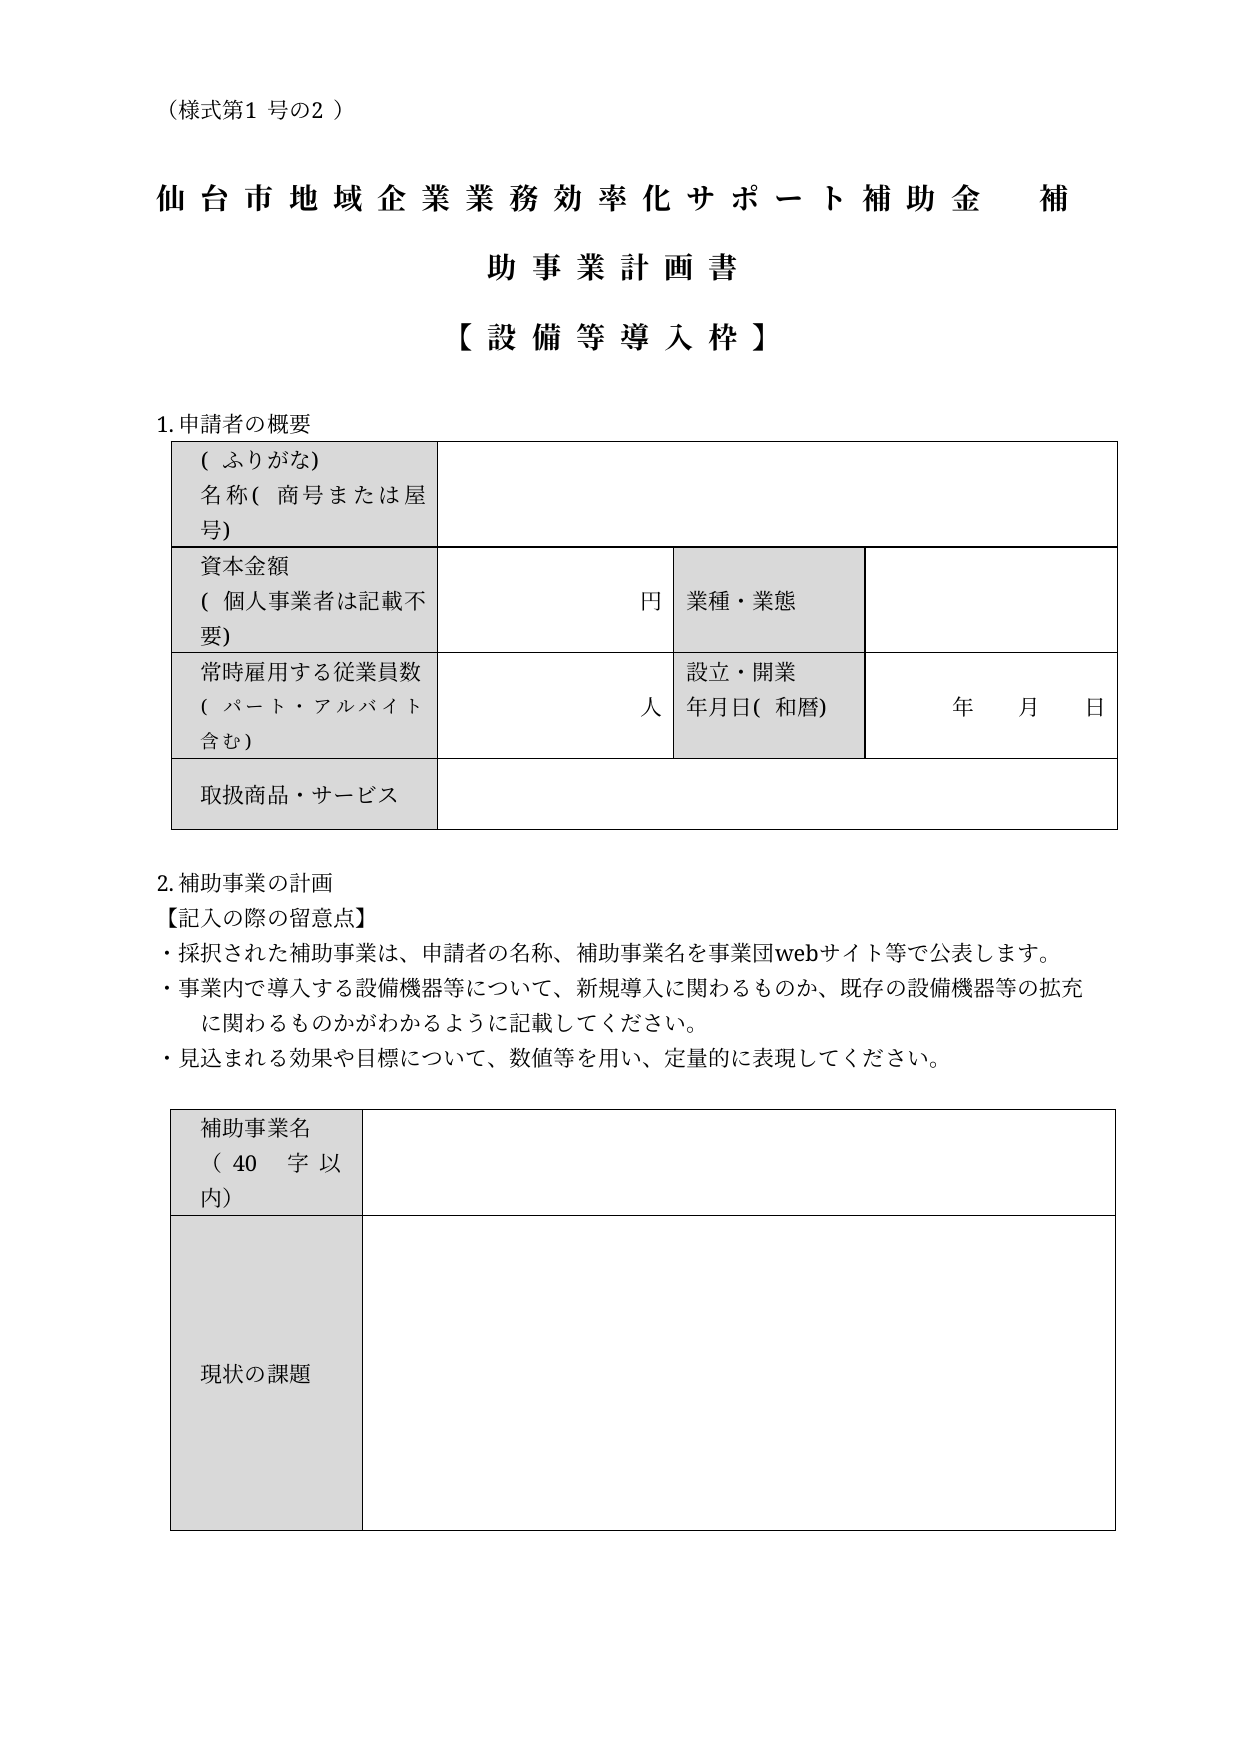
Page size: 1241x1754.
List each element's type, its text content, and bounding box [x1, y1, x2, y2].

text （様式第1号の2） [156, 92, 1084, 127]
table_cell 取扱商品・サービス [172, 759, 437, 829]
table_cell [363, 1216, 1115, 1530]
text 【記入の際の留意点】 [156, 899, 1084, 934]
table_header [438, 442, 1117, 546]
text ・事業内で導入する設備機器等について、新規導入に関わるものか、既存の設備機器等の拡充に関わるものかがわかるように記載してください。 [156, 969, 1084, 1039]
text 仙台市地域企業業務効率化サポート補助金 補助事業計画書 [156, 162, 1084, 301]
table_cell 年 月 日 [866, 653, 1117, 758]
table_cell [866, 548, 1117, 652]
text 2.補助事業の計画 [156, 865, 1084, 899]
text ・採択された補助事業は、申請者の名称、補助事業名を事業団webサイト等で公表します。 [156, 934, 1084, 969]
text ・見込まれる効果や目標について、数値等を用い、定量的に表現してください。 [156, 1039, 1084, 1074]
table_cell 設立・開業 年月日(和暦) [674, 653, 864, 758]
table_cell 業種・業態 [674, 548, 864, 652]
table_cell 円 [438, 548, 673, 652]
table_cell [438, 759, 1117, 829]
text 1.申請者の概要 [156, 406, 1084, 441]
table_header 補助事業名 （40字以内） [171, 1110, 362, 1215]
table_header (ふりがな) 名称(商号または屋号) [172, 442, 437, 546]
text 【設備等導入枠】 [156, 301, 1084, 371]
table_cell 常時雇用する従業員数 (パート・アルバイト含む) [172, 653, 437, 758]
table_cell 現状の課題 [171, 1216, 362, 1530]
table_header [363, 1110, 1115, 1215]
table_cell 人 [438, 653, 673, 758]
table_cell 資本金額 (個人事業者は記載不要) [172, 548, 437, 652]
